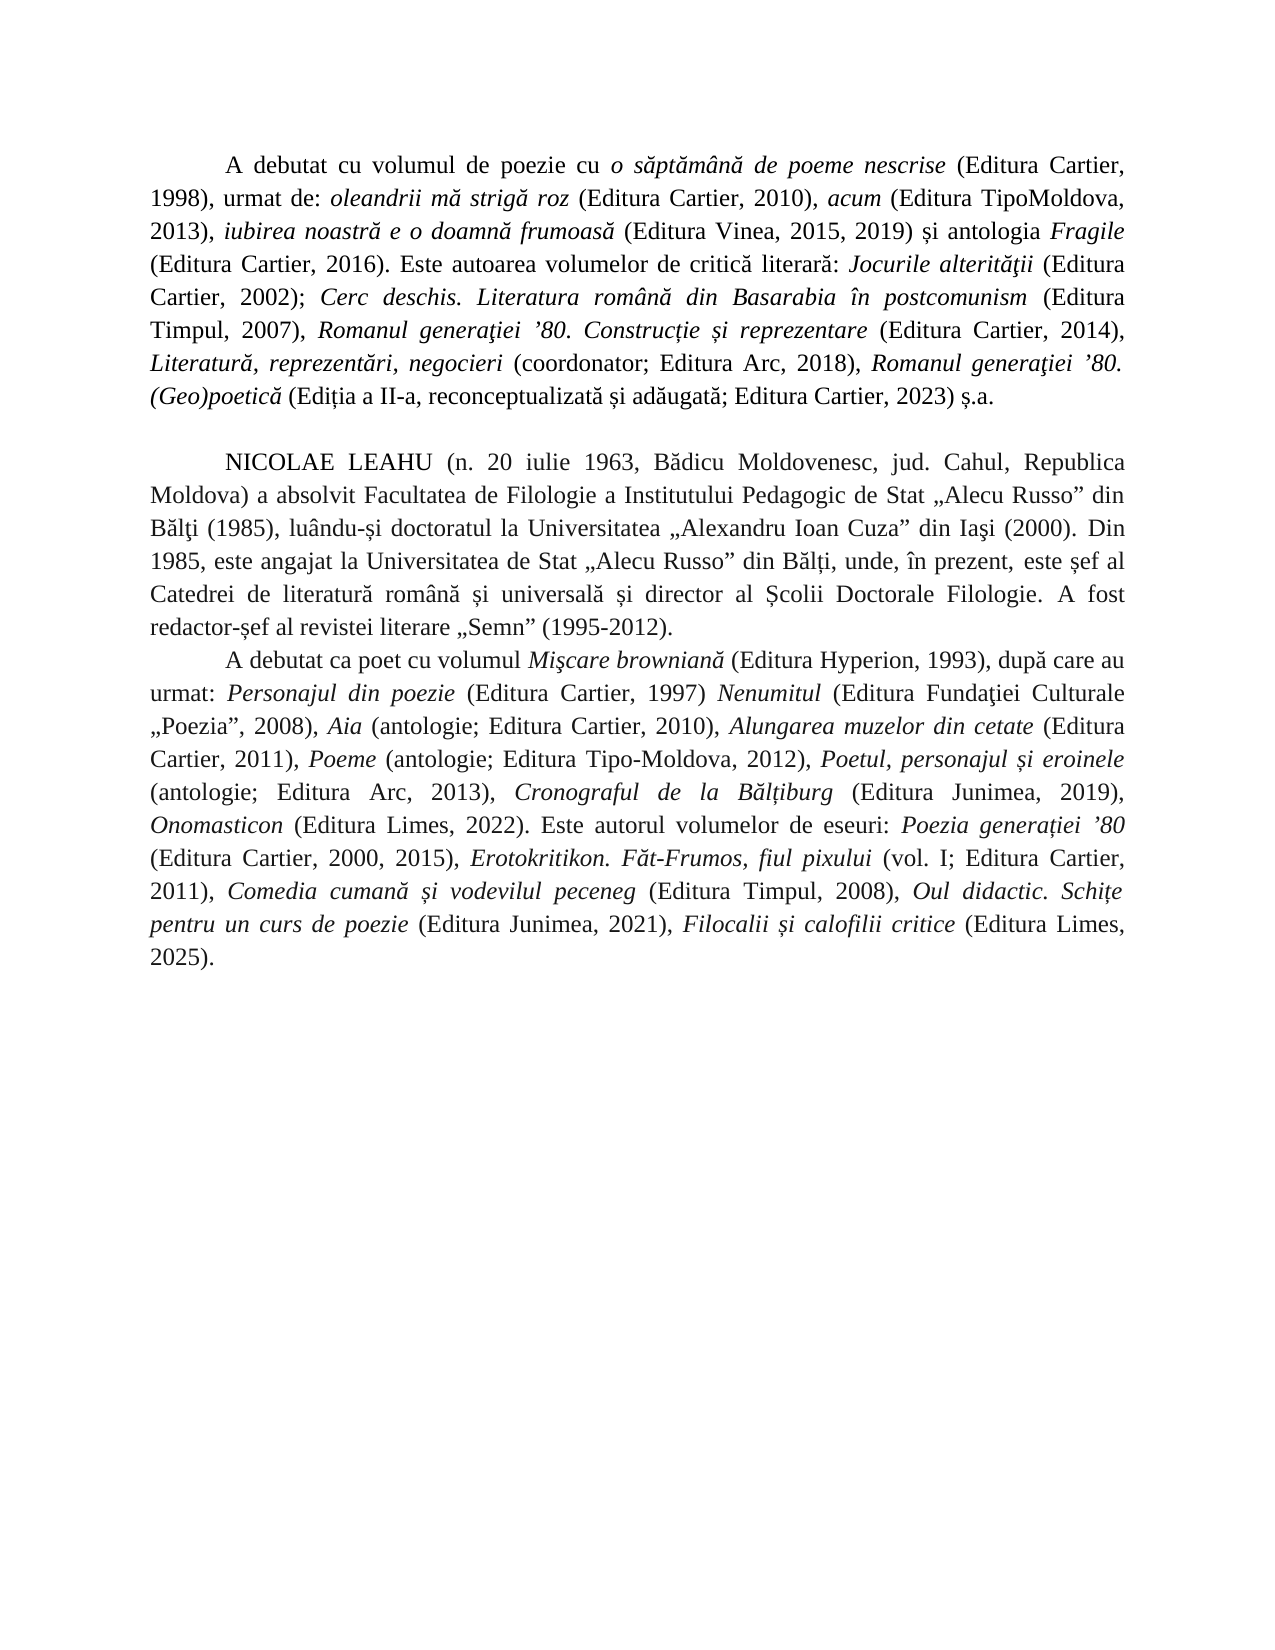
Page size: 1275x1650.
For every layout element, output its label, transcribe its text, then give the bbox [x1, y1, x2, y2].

text A debutat ca poet cu volumul Mişcare browniană (Editura Hyperion, 1993), după care au urmat: Personajul din poezie (Editura Cartier, 1997) Nenumitul (Editura Fundaţiei Culturale „Poezia”, 2008), Aia (antologie; Editura Cartier, 2010), Alungarea muzelor din cetate (Editura Cartier, 2011), Poeme (antologie; Editura Tipo-Moldova, 2012), Poetul, personajul și eroinele (antologie; Editura Arc, 2013), Cronograful de la Bălțiburg (Editura Junimea, 2019), Onomasticon (Editura Limes, 2022). Este autorul volumelor de eseuri: Poezia generației ’80 (Editura Cartier, 2000, 2015), Erotokritikon. Făt-Frumos, fiul pixului (vol. I; Editura Cartier, 2011), Comedia cumană și vodevilul peceneg (Editura Timpul, 2008), Oul didactic. Schițe pentru un curs de poezie (Editura Junimea, 2021), Filocalii și calofilii critice (Editura Limes, 2025). [150, 645, 1125, 971]
text A debutat cu volumul de poezie cu o săptămână de poeme nescrise (Editura Cartier, 1998), urmat de: oleandrii mă strigă roz (Editura Cartier, 2010), acum (Editura TipoMoldova, 2013), iubirea noastră e o doamnă frumoasă (Editura Vinea, 2015, 2019) și antologia Fragile (Editura Cartier, 2016). Este autoarea volumelor de critică literară: Jocurile alterităţii (Editura Cartier, 2002); Cerc deschis. Literatura română din Basarabia în postcomunism (Editura Timpul, 2007), Romanul generaţiei ’80. Construcție și reprezentare (Editura Cartier, 2014), Literatură, reprezentări, negocieri (coordonator; Editura Arc, 2018), Romanul generaţiei ’80. (Geo)poetică (Ediția a II-a, reconceptualizată și adăugată; Editura Cartier, 2023) ș.a. [150, 150, 1125, 410]
text NICOLAE LEAHU (n. 20 iulie 1963, Bădicu Moldovenesc, jud. Cahul, Republica Moldova) a absolvit Facultatea de Filologie a Institutului Pedagogic de Stat „Alecu Russo” din Bălţi (1985), luându-și doctoratul la Universitatea „Alexandru Ioan Cuza” din Iaşi (2000). Din 1985, este angajat la Universitatea de Stat „Alecu Russo” din Bălți, unde, în prezent, este șef al Catedrei de literatură română și universală și director al Școlii Doctorale Filologie. A fost redactor-șef al revistei literare „Semn” (1995-2012). [150, 447, 1125, 641]
